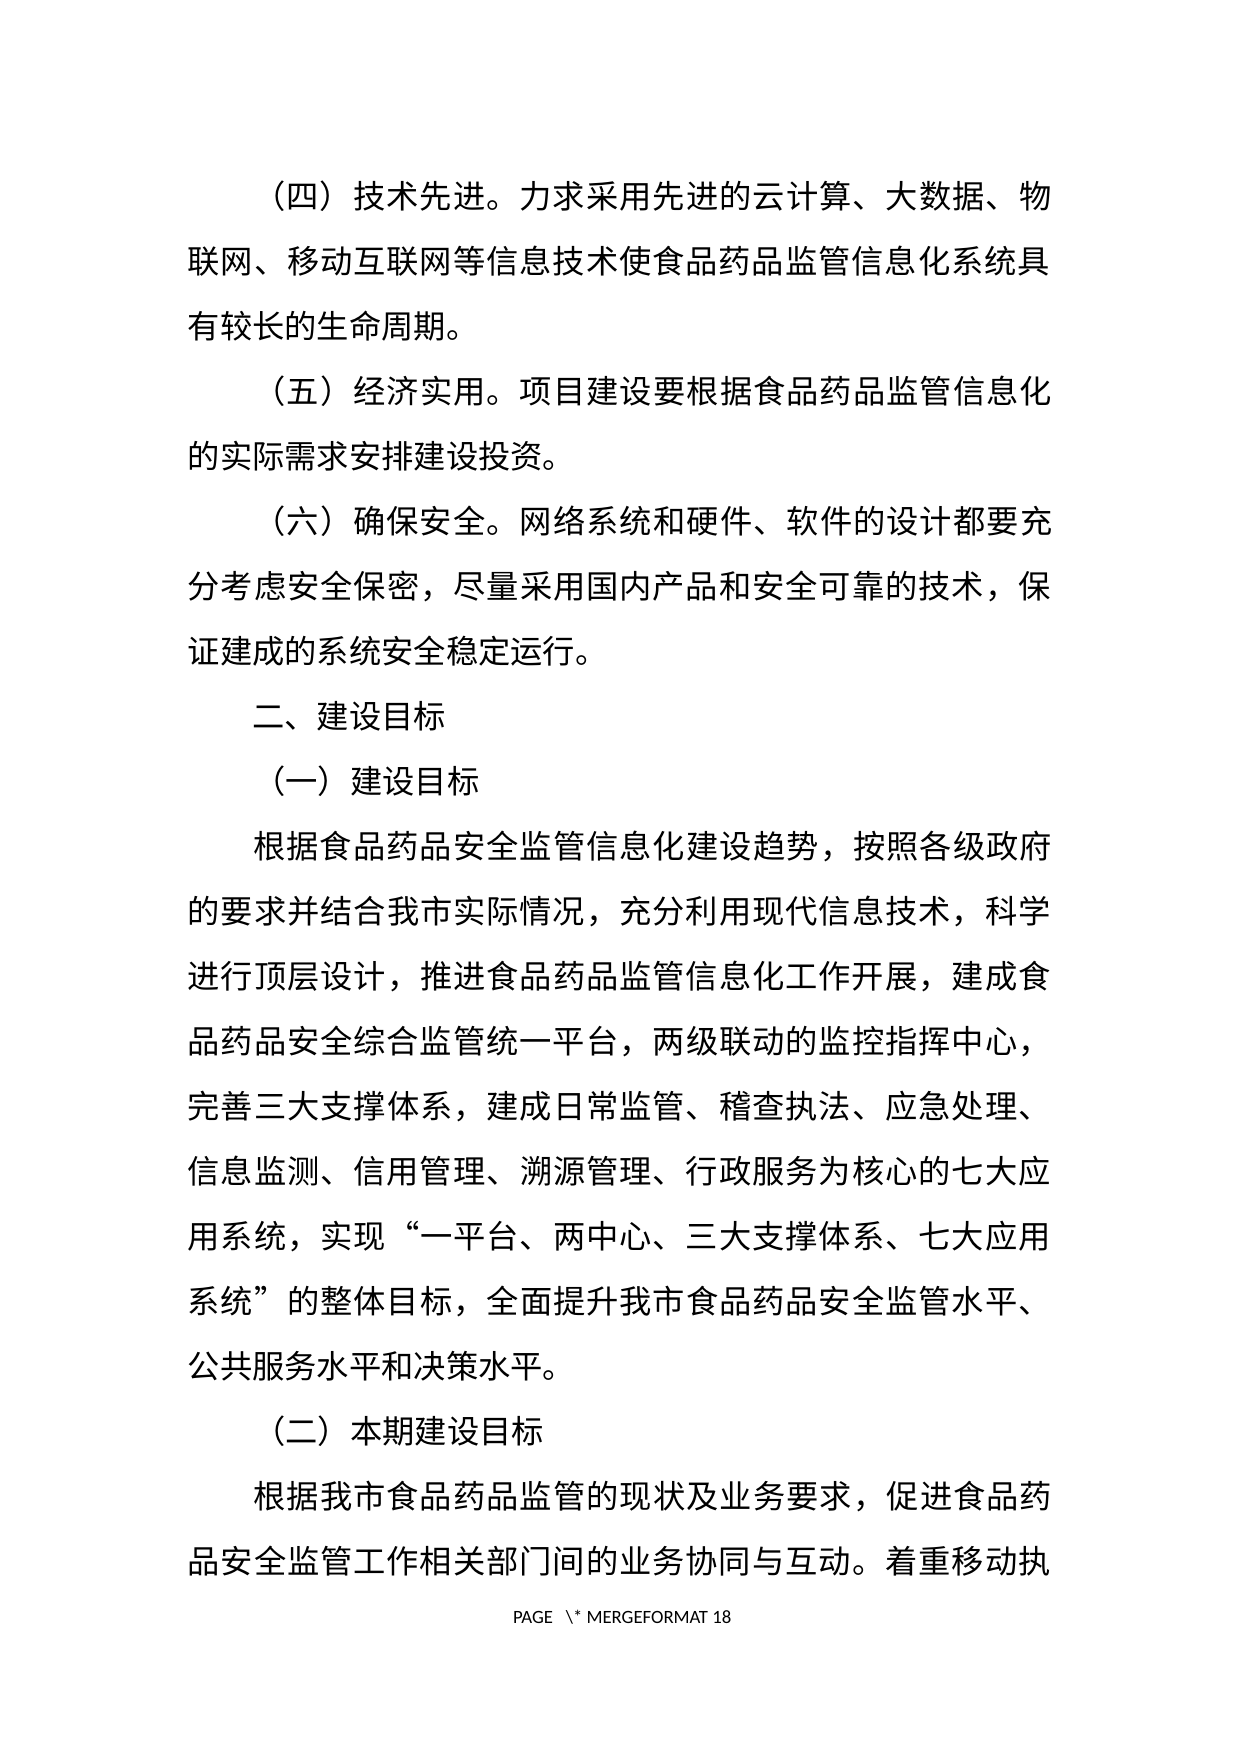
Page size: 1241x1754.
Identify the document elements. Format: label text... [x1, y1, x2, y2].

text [187, 1462, 1053, 1592]
text （六）确保安全。网络系统和硬件、软件的设计都要充分考虑安全保密，尽量采用国内产品和安全可靠的技术，保证建成的系统安全稳定运行。 [187, 487, 1053, 682]
text 根据食品药品安全监管信息化建设趋势，按照各级政府的要求并结合我市实际情况，充分利用现代信息技术，科学进行顶层设计，推进食品药品监管信息化工作开展，建成食品药品安全综合监管统一平台，两级联动的监控指挥中心，完善三大支撑体系，建成日常监管、稽查执法、应急处理、信息监测、信用管理、溯源管理、行政服务为核心的七大应用系统，实现“一平台、两中心、三大支撑体系、七大应用系统”的整体目标，全面提升我市食品药品安全监管水平、公共服务水平和决策水平。 [187, 812, 1053, 1397]
text （五）经济实用。项目建设要根据食品药品监管信息化的实际需求安排建设投资。 [187, 357, 1053, 487]
text （一）建设目标 [187, 747, 1053, 812]
text （二）本期建设目标 [187, 1397, 1053, 1462]
text 二、建设目标 [187, 682, 1053, 747]
text （四）技术先进。力求采用先进的云计算、大数据、物联网、移动互联网等信息技术使食品药品监管信息化系统具有较长的生命周期。 [187, 162, 1053, 357]
